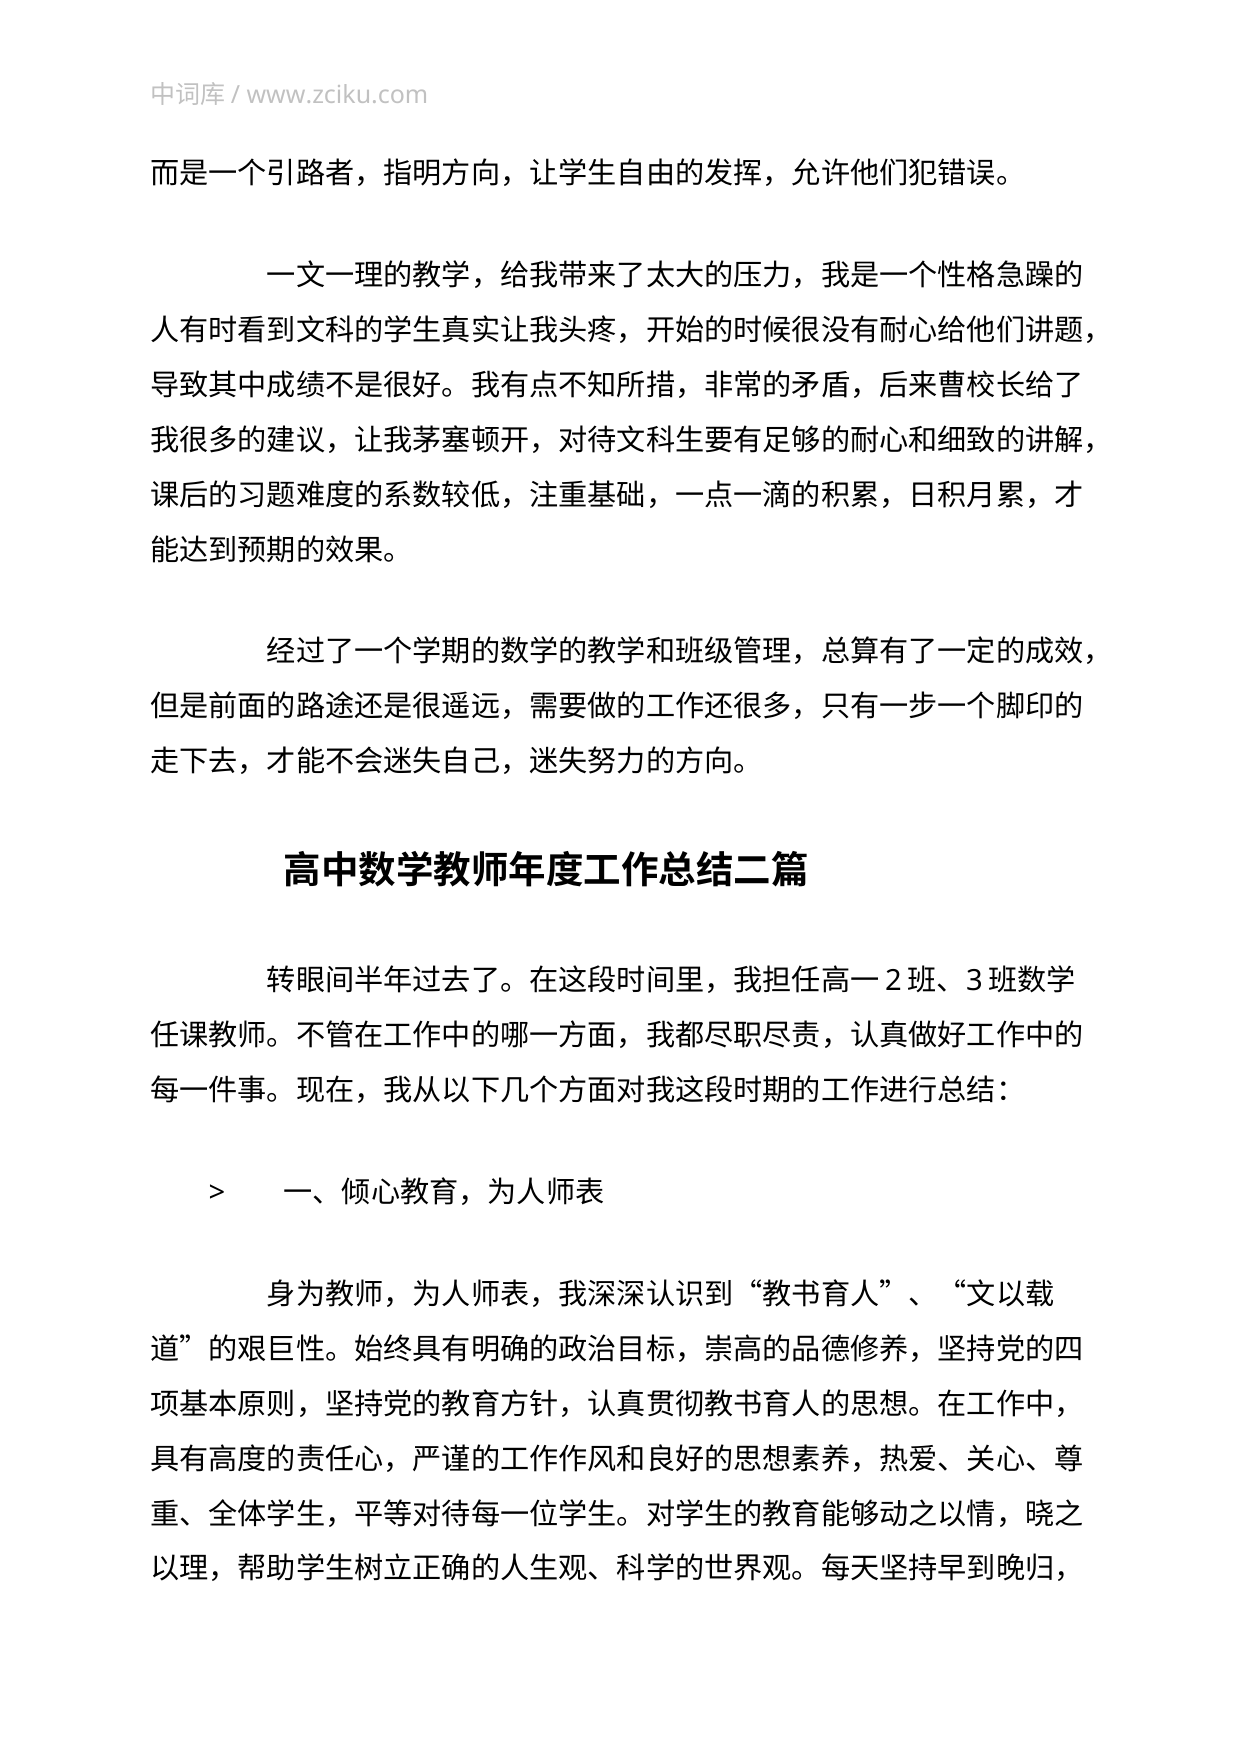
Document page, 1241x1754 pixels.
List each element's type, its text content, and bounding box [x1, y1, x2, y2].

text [150, 1271, 1090, 1587]
text 一文一理的教学，给我带来了太大的压力，我是一个性格急躁的人有时看到文科的学生真实让我头疼，开始的时候很没有耐心给他们讲题，导致其中成绩不是很好。我有点不知所措，非常的矛盾，后来曹校长给了我很多的建议，让我茅塞顿开，对待文科生要有足够的耐心和细致的讲解，课后的习题难度的系数较低，注重基础，一点一滴的积累，日积月累，才能达到预期的效果。 [150, 252, 1090, 568]
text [150, 150, 1090, 192]
text > 一、倾心教育，为人师表 [150, 1169, 1090, 1211]
text 高中数学教师年度工作总结二篇 [150, 839, 1090, 894]
text 转眼间半年过去了。在这段时间里，我担任高一2班、3班数学任课教师。不管在工作中的哪一方面，我都尽职尽责，认真做好工作中的每一件事。现在，我从以下几个方面对我这段时期的工作进行总结： [150, 957, 1090, 1109]
text 经过了一个学期的数学的教学和班级管理，总算有了一定的成效，但是前面的路途还是很遥远，需要做的工作还很多，只有一步一个脚印的走下去，才能不会迷失自己，迷失努力的方向。 [150, 628, 1090, 780]
